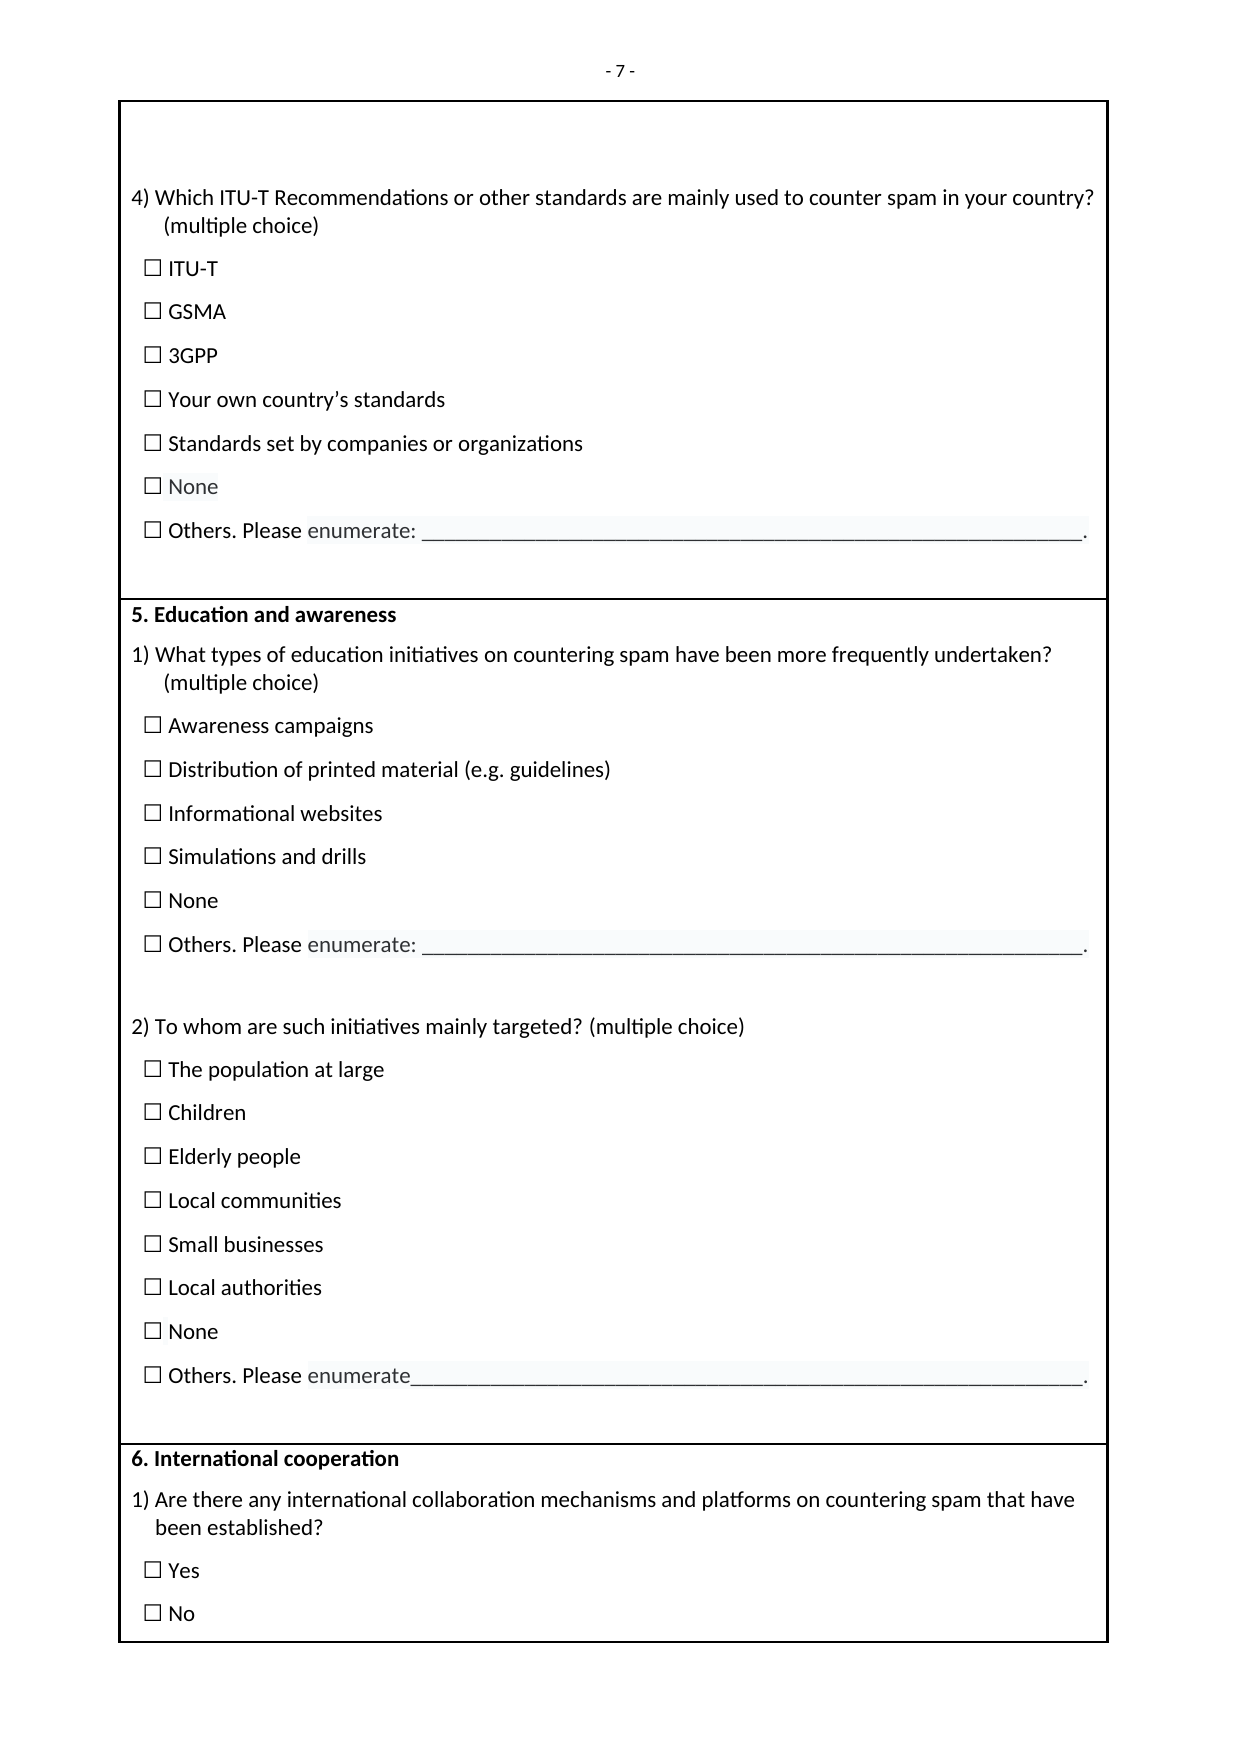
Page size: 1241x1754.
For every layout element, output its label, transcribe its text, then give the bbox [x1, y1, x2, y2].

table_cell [121, 1445, 1106, 1641]
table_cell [121, 102, 1106, 598]
table_cell 5. Education and awareness 1) What types of education initiatives on countering spam have been more frequently undertaken? (multiple choice) Awareness campaigns Distribution of printed material (e.g. guidelines) Informational websites Simulations and drills None Others. Please enumerate: __________________________________________________________. 2) To whom are such initiatives mainly targeted? (multiple choice) The population at large Children Elderly people Local communities Small businesses Local authorities None Others. Please enumerate___________________________________________________________. [121, 600, 1106, 1443]
